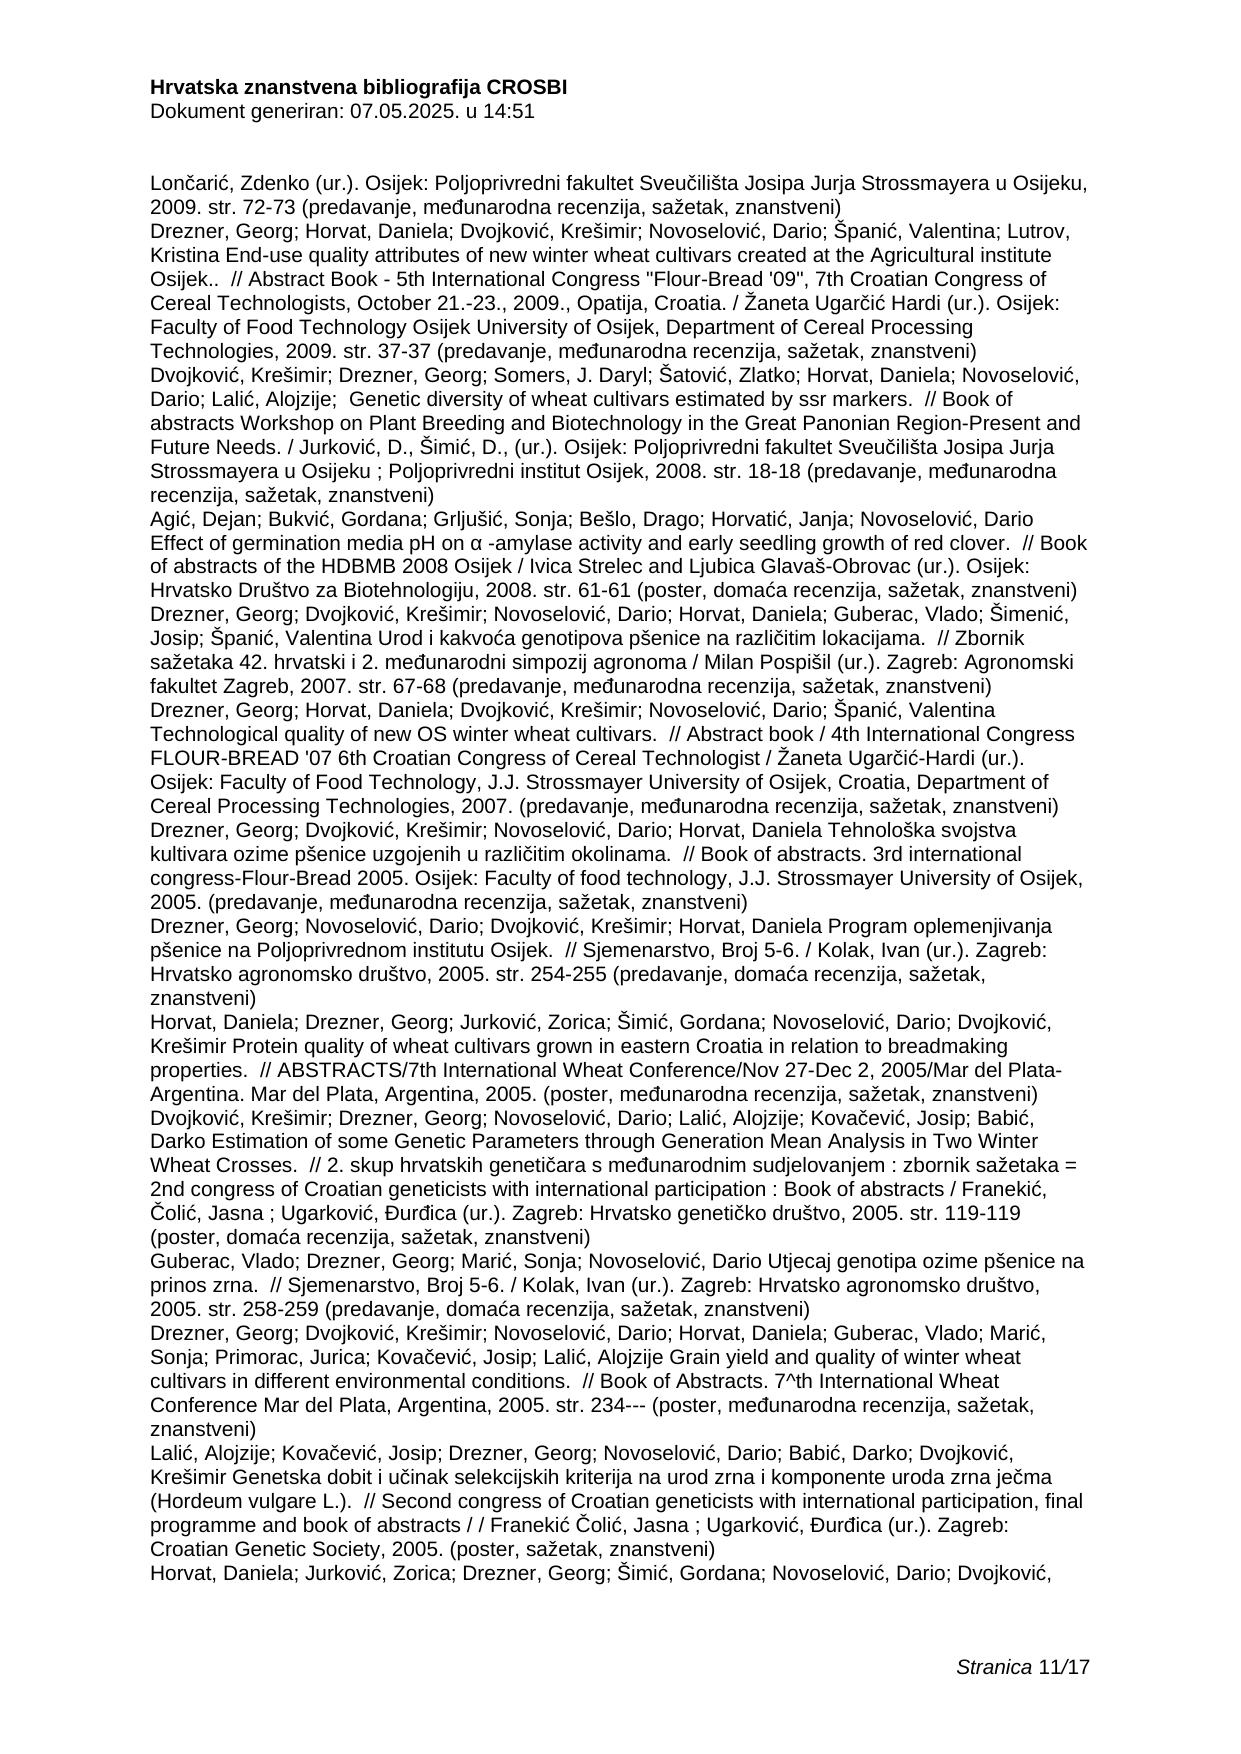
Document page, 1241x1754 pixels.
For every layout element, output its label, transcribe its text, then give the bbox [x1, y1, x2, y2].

text Horvat, Daniela; Drezner, Georg; Jurković, Zorica; Šimić, Gordana; Novoselović, Dario; Dvojković, Krešimir [150, 1009, 1090, 1105]
text Agić, Dejan; Bukvić, Gordana; Grljušić, Sonja; Bešlo, Drago; Horvatić, Janja; Novoselović, Dario [150, 506, 1090, 602]
text Drezner, Georg; Dvojković, Krešimir; Novoselović, Dario; Horvat, Daniela [150, 818, 1090, 914]
text Drezner, Georg; Horvat, Daniela; Dvojković, Krešimir; Novoselović, Dario; Španić, Valentina [150, 698, 1090, 818]
text Guberac, Vlado; Drezner, Georg; Marić, Sonja; Novoselović, Dario [150, 1249, 1090, 1321]
text Dvojković, Krešimir; Drezner, Georg; Novoselović, Dario; Lalić, Alojzije; Kovačević, Josip; Babić, Darko [150, 1105, 1090, 1249]
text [150, 171, 1090, 219]
text Drezner, Georg; Dvojković, Krešimir; Novoselović, Dario; Horvat, Daniela; Guberac, Vlado; Šimenić, Josip; Španić, Valentina [150, 602, 1090, 698]
text Dvojković, Krešimir; Drezner, Georg; Somers, J. Daryl; Šatović, Zlatko; Horvat, Daniela; Novoselović, Dario; Lalić, Alojzije; [150, 363, 1090, 506]
text Drezner, Georg; Horvat, Daniela; Dvojković, Krešimir; Novoselović, Dario; Španić, Valentina; Lutrov, Kristina [150, 219, 1090, 363]
text Drezner, Georg; Novoselović, Dario; Dvojković, Krešimir; Horvat, Daniela [150, 914, 1090, 1009]
text Lalić, Alojzije; Kovačević, Josip; Drezner, Georg; Novoselović, Dario; Babić, Darko; Dvojković, Krešimir [150, 1441, 1090, 1561]
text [150, 1561, 1090, 1584]
text Drezner, Georg; Dvojković, Krešimir; Novoselović, Dario; Horvat, Daniela; Guberac, Vlado; Marić, Sonja; Primorac, Jurica; Kovačević, Josip; Lalić, Alojzije [150, 1321, 1090, 1441]
